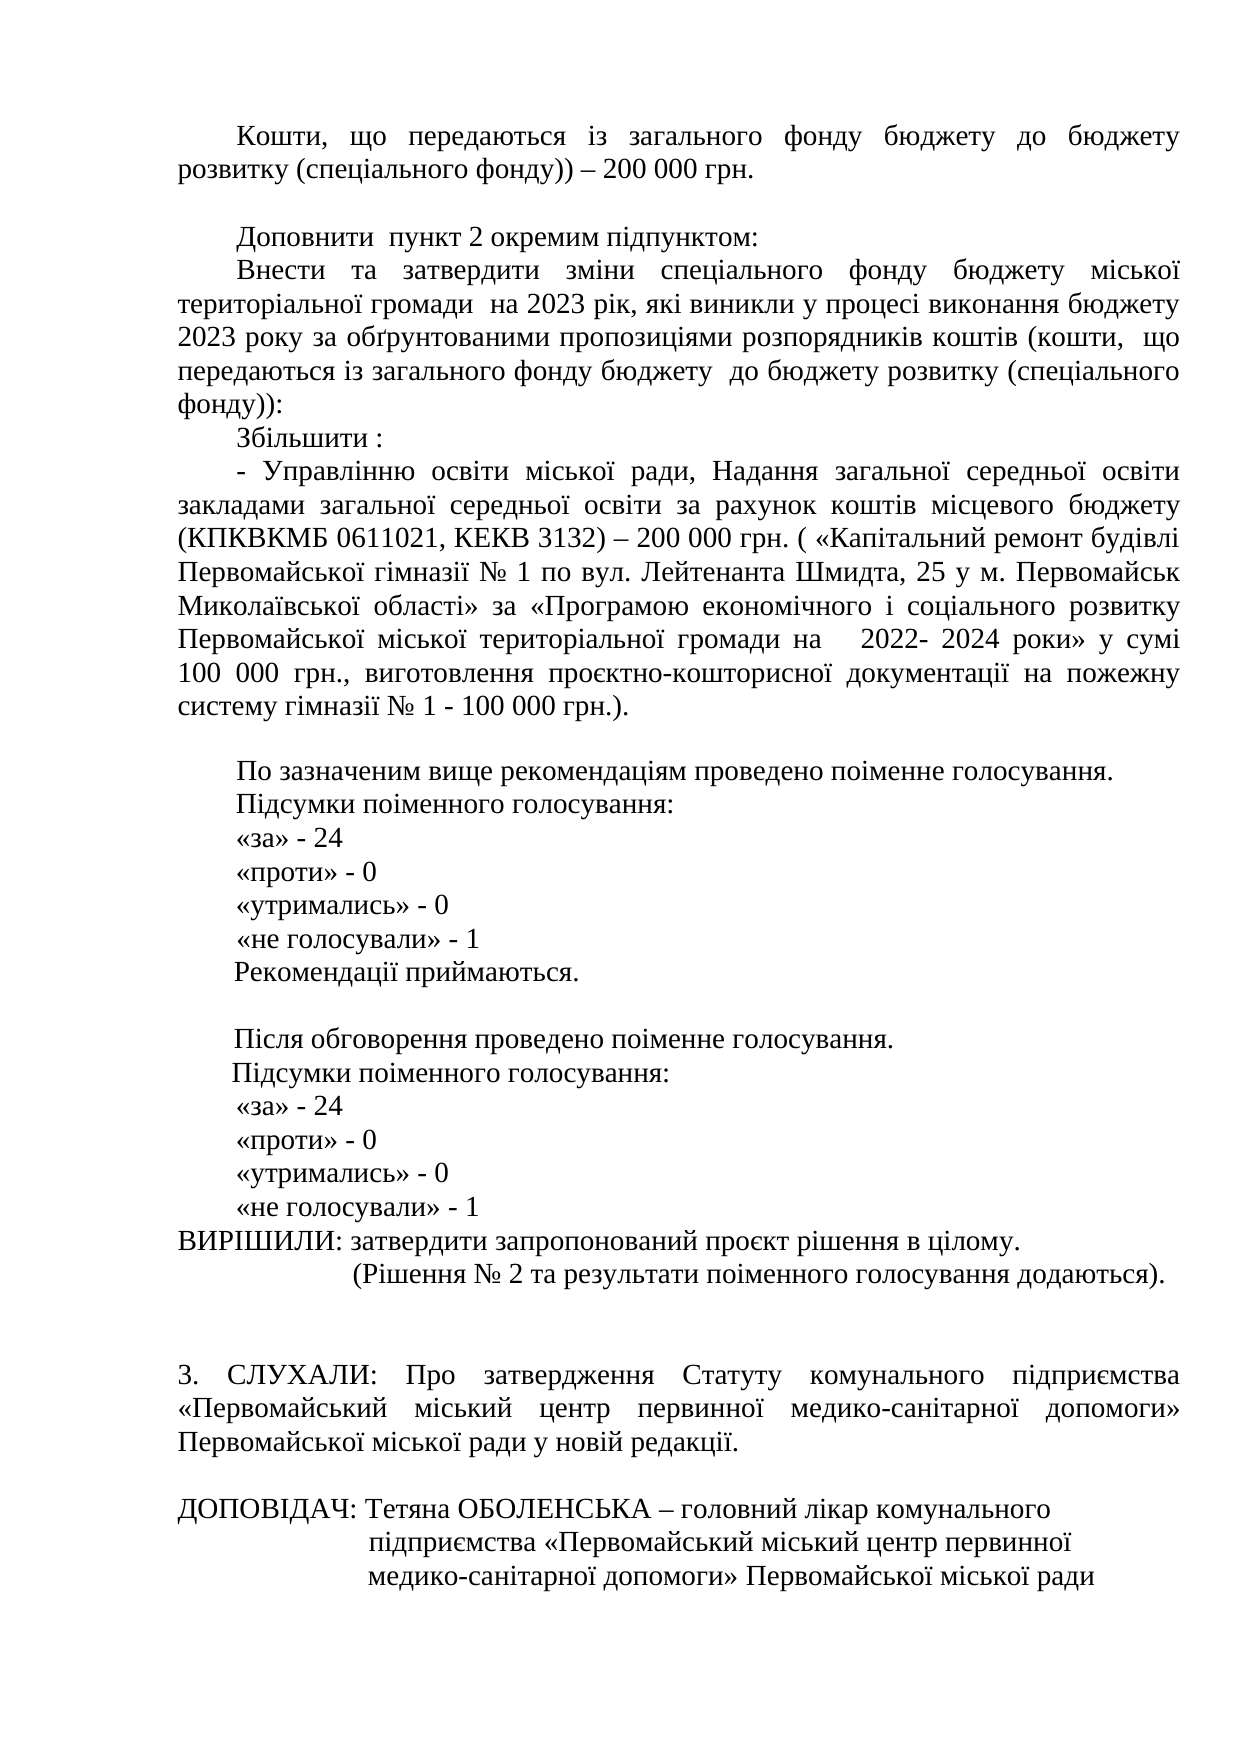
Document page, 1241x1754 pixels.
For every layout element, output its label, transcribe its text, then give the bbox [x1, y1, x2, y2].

text «не голосували» - 1 [177, 921, 1181, 954]
text «проти» - 0 [177, 1122, 1181, 1156]
text «проти» - 0 [177, 854, 1181, 887]
text Підсумки поіменного голосування: [158, 1055, 1181, 1088]
text «утримались» - 0 [177, 887, 1181, 921]
text Внести та затвердити зміни спеціального фонду бюджету міської територіальної громади на 2023 рік, які виникли у процесі виконання бюджету 2023 року за обґрунтованими пропозиціями розпорядників коштів (кошти, що передаються із загального фонду бюджету до бюджету розвитку (спеціального фонду)): [177, 252, 1181, 420]
text - Управлінню освіти міської ради, Надання загальної середньої освіти закладами загальної середньої освіти за рахунок коштів місцевого бюджету (КПКВКМБ 0611021, КЕКВ 3132) – 200 000 грн. ( «Капітальний ремонт будівлі Первомайської гімназії № 1 по вул. Лейтенанта Шмидта, 25 у м. Первомайськ Миколаївської області» за «Програмою економічного і соціального розвитку Первомайської міської територіальної громади на 2022- 2024 роки» у сумі 100 000 грн., виготовлення проєктно-кошторисної документації на пожежну систему гімназії № 1 - 100 000 грн.). [177, 453, 1181, 722]
text «за» - 24 [177, 1088, 1181, 1122]
text Підсумки поіменного голосування: [177, 787, 1182, 820]
text (Рішення № 2 та результати поіменного голосування додаються). [177, 1256, 1181, 1290]
text Після обговорення проведено поіменне голосування. [158, 1021, 1181, 1055]
text Кошти, що передаються із загального фонду бюджету до бюджету розвитку (спеціального фонду)) – 200 000 грн. [177, 118, 1181, 185]
text 3. СЛУХАЛИ: Про затвердження Статуту комунального підприємства «Первомайський міський центр первинної медико-санітарної допомоги» Первомайської міської ради у новій редакції. [177, 1357, 1181, 1457]
text Рекомендації приймаються. [177, 954, 1181, 988]
text «утримались» - 0 [177, 1156, 1181, 1189]
text ДОПОВІДАЧ: Тетяна ОБОЛЕНСЬКА – головний лікар комунального [177, 1491, 1181, 1524]
text «не голосували» - 1 [177, 1189, 1181, 1223]
text По зазначеним вище рекомендаціям проведено поіменне голосування. [177, 755, 1195, 787]
text медико-санітарної допомоги» Первомайської міської ради [177, 1558, 1181, 1592]
text «за» - 24 [177, 820, 1181, 854]
text Збільшити : [177, 420, 1181, 453]
text Доповнити пункт 2 окремим підпунктом: [177, 219, 1181, 252]
text ВИРІШИЛИ: затвердити запропонований проєкт рішення в цілому. [177, 1223, 1181, 1256]
text підприємства «Первомайський міський центр первинної [325, 1524, 1181, 1558]
